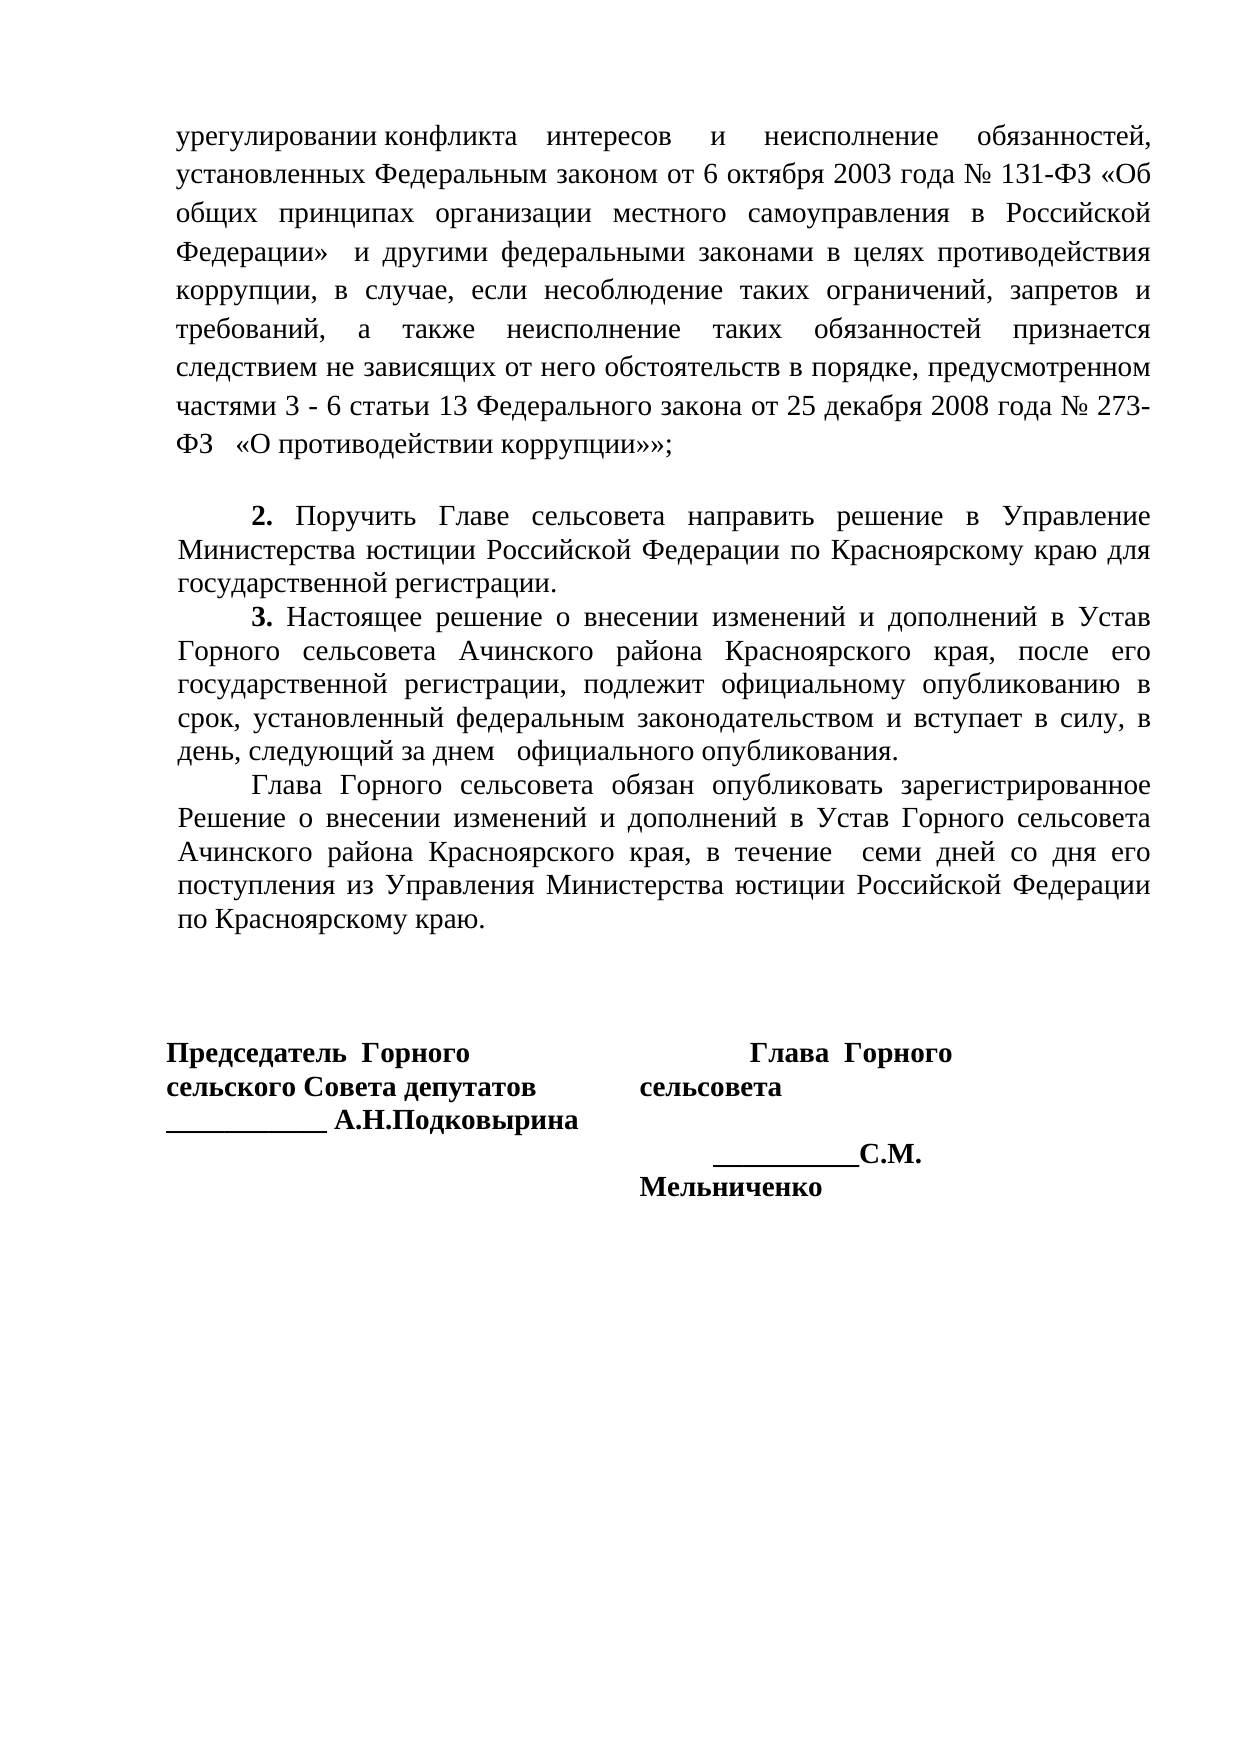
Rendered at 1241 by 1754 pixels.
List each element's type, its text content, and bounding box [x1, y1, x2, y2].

table_header Председатель Горного сельского Совета депутатов ___________ А.Н.Подковырина [155, 1035, 628, 1203]
text Глава Горного сельсовета обязан опубликовать зарегистрированное Решение о внесении изменений и дополнений в Устав Горного сельсовета Ачинского района Красноярского края, в течение семи дней со дня его поступления из Управления Министерства юстиции Российской Федерации по Красноярскому краю. [177, 767, 1152, 934]
table_header Глава Горного сельсовета __________С.М. Мельниченко [628, 1035, 1119, 1203]
text 2. Поручить Главе сельсовета направить решение в Управление Министерства юстиции Российской Федерации по Красноярскому краю для государственной регистрации. [177, 498, 1152, 599]
text 3. Настоящее решение о внесении изменений и дополнений в Устав Горного сельсовета Ачинского района Красноярского края, после его государственной регистрации, подлежит официальному опубликованию в срок, установленный федеральным законодательством и вступает в силу, в день, следующий за днем официального опубликования. [177, 599, 1152, 767]
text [176, 118, 1152, 460]
